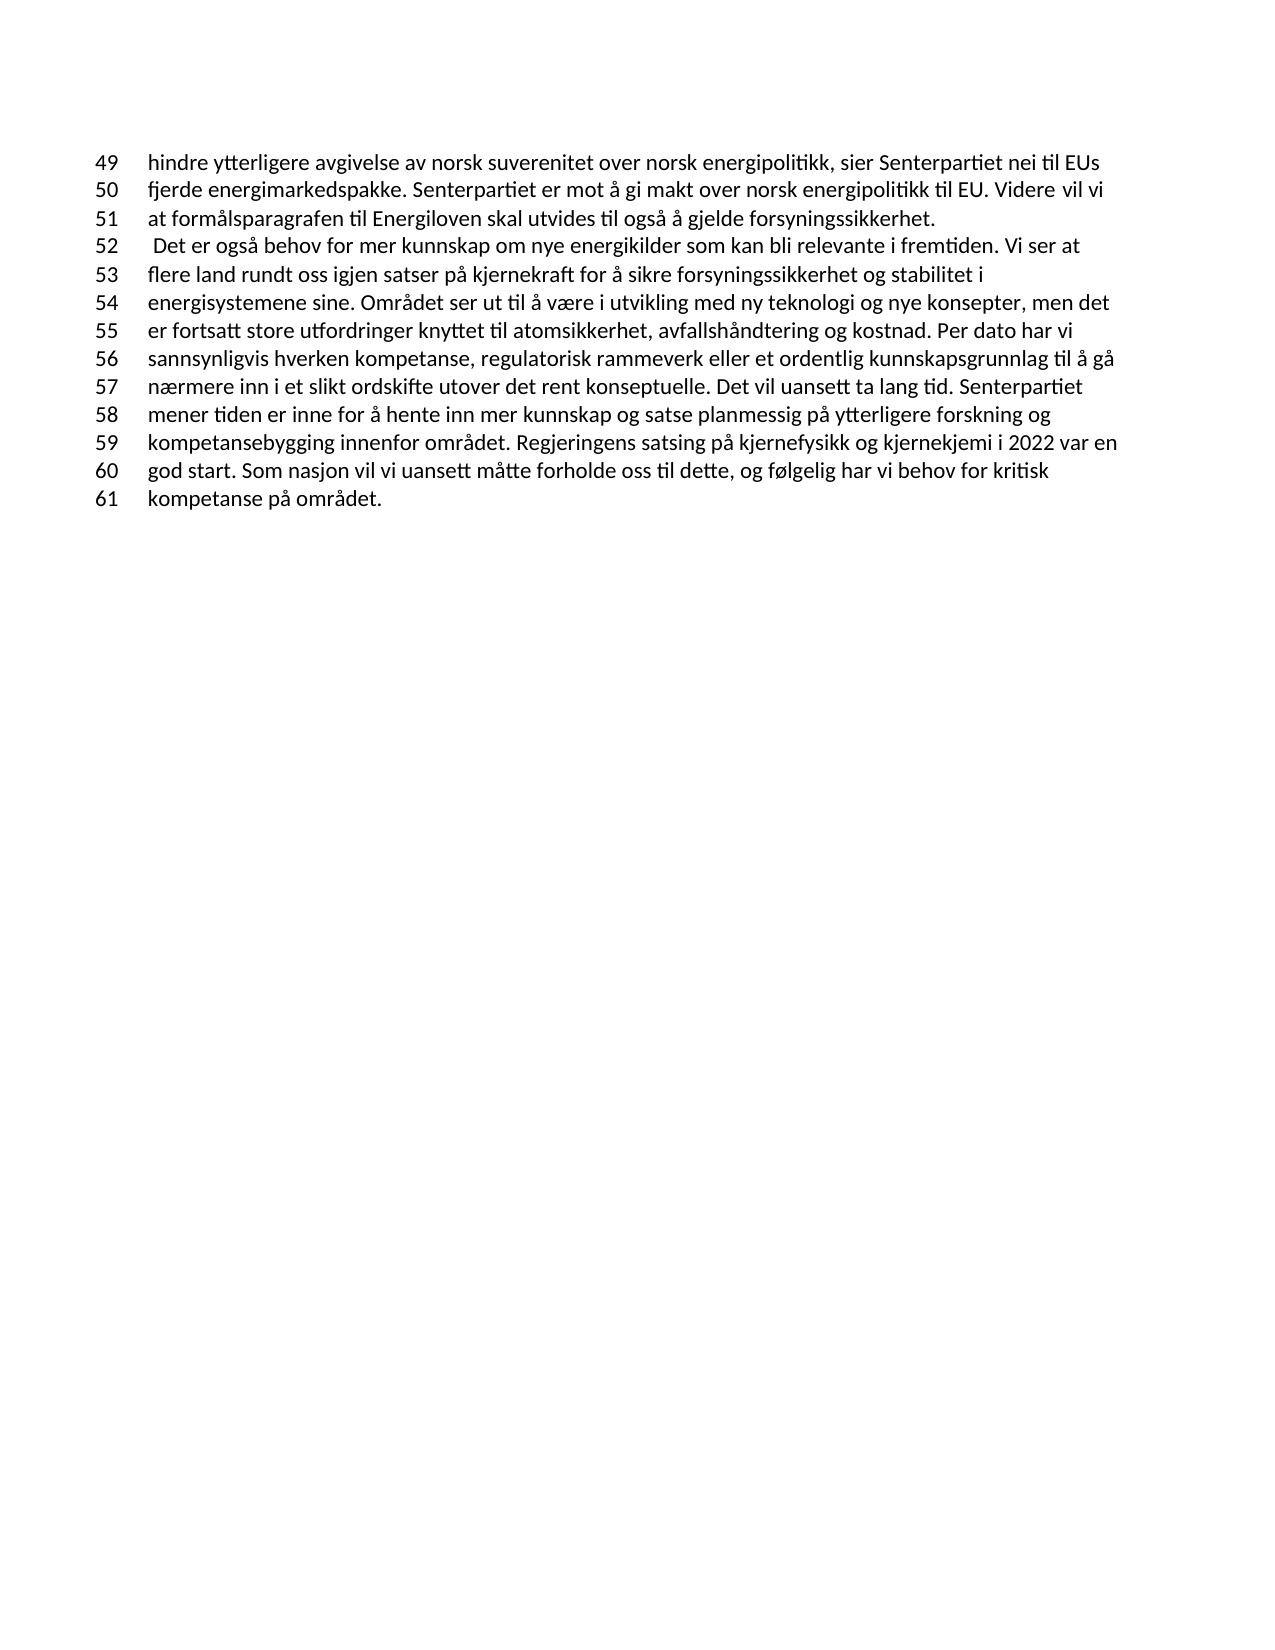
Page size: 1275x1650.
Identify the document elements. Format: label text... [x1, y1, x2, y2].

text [148, 148, 1127, 232]
text Det er også behov for mer kunnskap om nye energikilder som kan bli relevante i fremtiden. Vi ser at flere land rundt oss igjen satser på kjernekraft for å sikre forsyningssikkerhet og stabilitet i energisystemene sine. Området ser ut til å være i utvikling med ny teknologi og nye konsepter, men det er fortsatt store utfordringer knyttet til atomsikkerhet, avfallshåndtering og kostnad. Per dato har vi sannsynligvis hverken kompetanse, regulatorisk rammeverk eller et ordentlig kunnskapsgrunnlag til å gå nærmere inn i et slikt ordskifte utover det rent konseptuelle. Det vil uansett ta lang tid. Senterpartiet mener tiden er inne for å hente inn mer kunnskap og satse planmessig på ytterligere forskning og kompetansebygging innenfor området. Regjeringens satsing på kjernefysikk og kjernekjemi i 2022 var en god start. Som nasjon vil vi uansett måtte forholde oss til dette, og følgelig har vi behov for kritisk kompetanse på området. [148, 232, 1127, 512]
